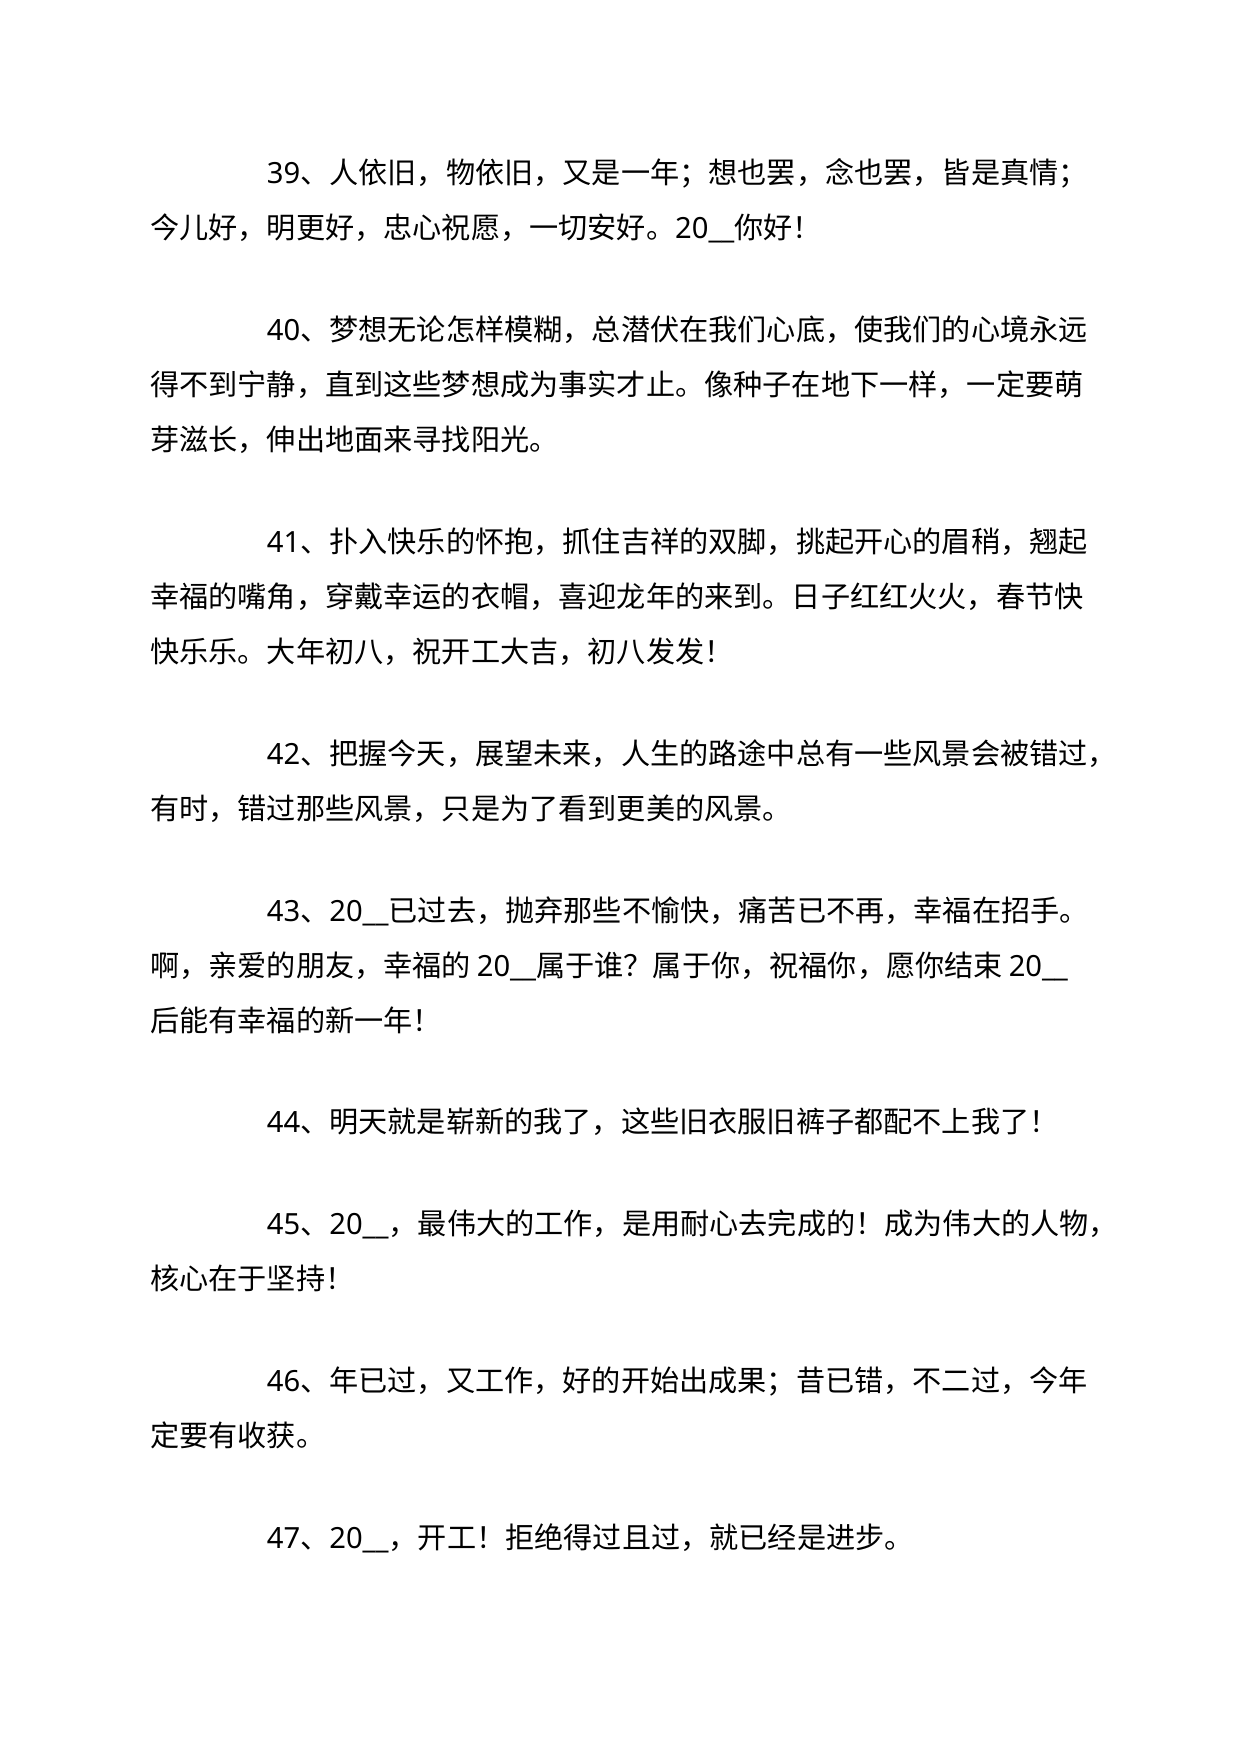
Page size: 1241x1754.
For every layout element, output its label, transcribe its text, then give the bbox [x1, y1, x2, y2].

text 44、明天就是崭新的我了，这些旧衣服旧裤子都配不上我了！ [150, 1099, 1090, 1141]
text 42、把握今天，展望未来，人生的路途中总有一些风景会被错过，有时，错过那些风景，只是为了看到更美的风景。 [150, 730, 1090, 828]
text 47、20__，开工！拒绝得过且过，就已经是进步。 [150, 1514, 1090, 1557]
text 43、20__已过去，抛弃那些不愉快，痛苦已不再，幸福在招手。啊，亲爱的朋友，幸福的20__属于谁？属于你，祝福你，愿你结束20__后能有幸福的新一年！ [150, 887, 1090, 1039]
text 40、梦想无论怎样模糊，总潜伏在我们心底，使我们的心境永远得不到宁静，直到这些梦想成为事实才止。像种子在地下一样，一定要萌芽滋长，伸出地面来寻找阳光。 [150, 307, 1090, 459]
text 45、20__，最伟大的工作，是用耐心去完成的！成为伟大的人物，核心在于坚持！ [150, 1201, 1090, 1298]
text 41、扑入快乐的怀抱，抓住吉祥的双脚，挑起开心的眉稍，翘起幸福的嘴角，穿戴幸运的衣帽，喜迎龙年的来到。日子红红火火，春节快快乐乐。大年初八，祝开工大吉，初八发发！ [150, 519, 1090, 671]
text 46、年已过，又工作，好的开始出成果；昔已错，不二过，今年定要有收获。 [150, 1358, 1090, 1455]
text 39、人依旧，物依旧，又是一年；想也罢，念也罢，皆是真情；今儿好，明更好，忠心祝愿，一切安好。20__你好！ [150, 150, 1090, 247]
